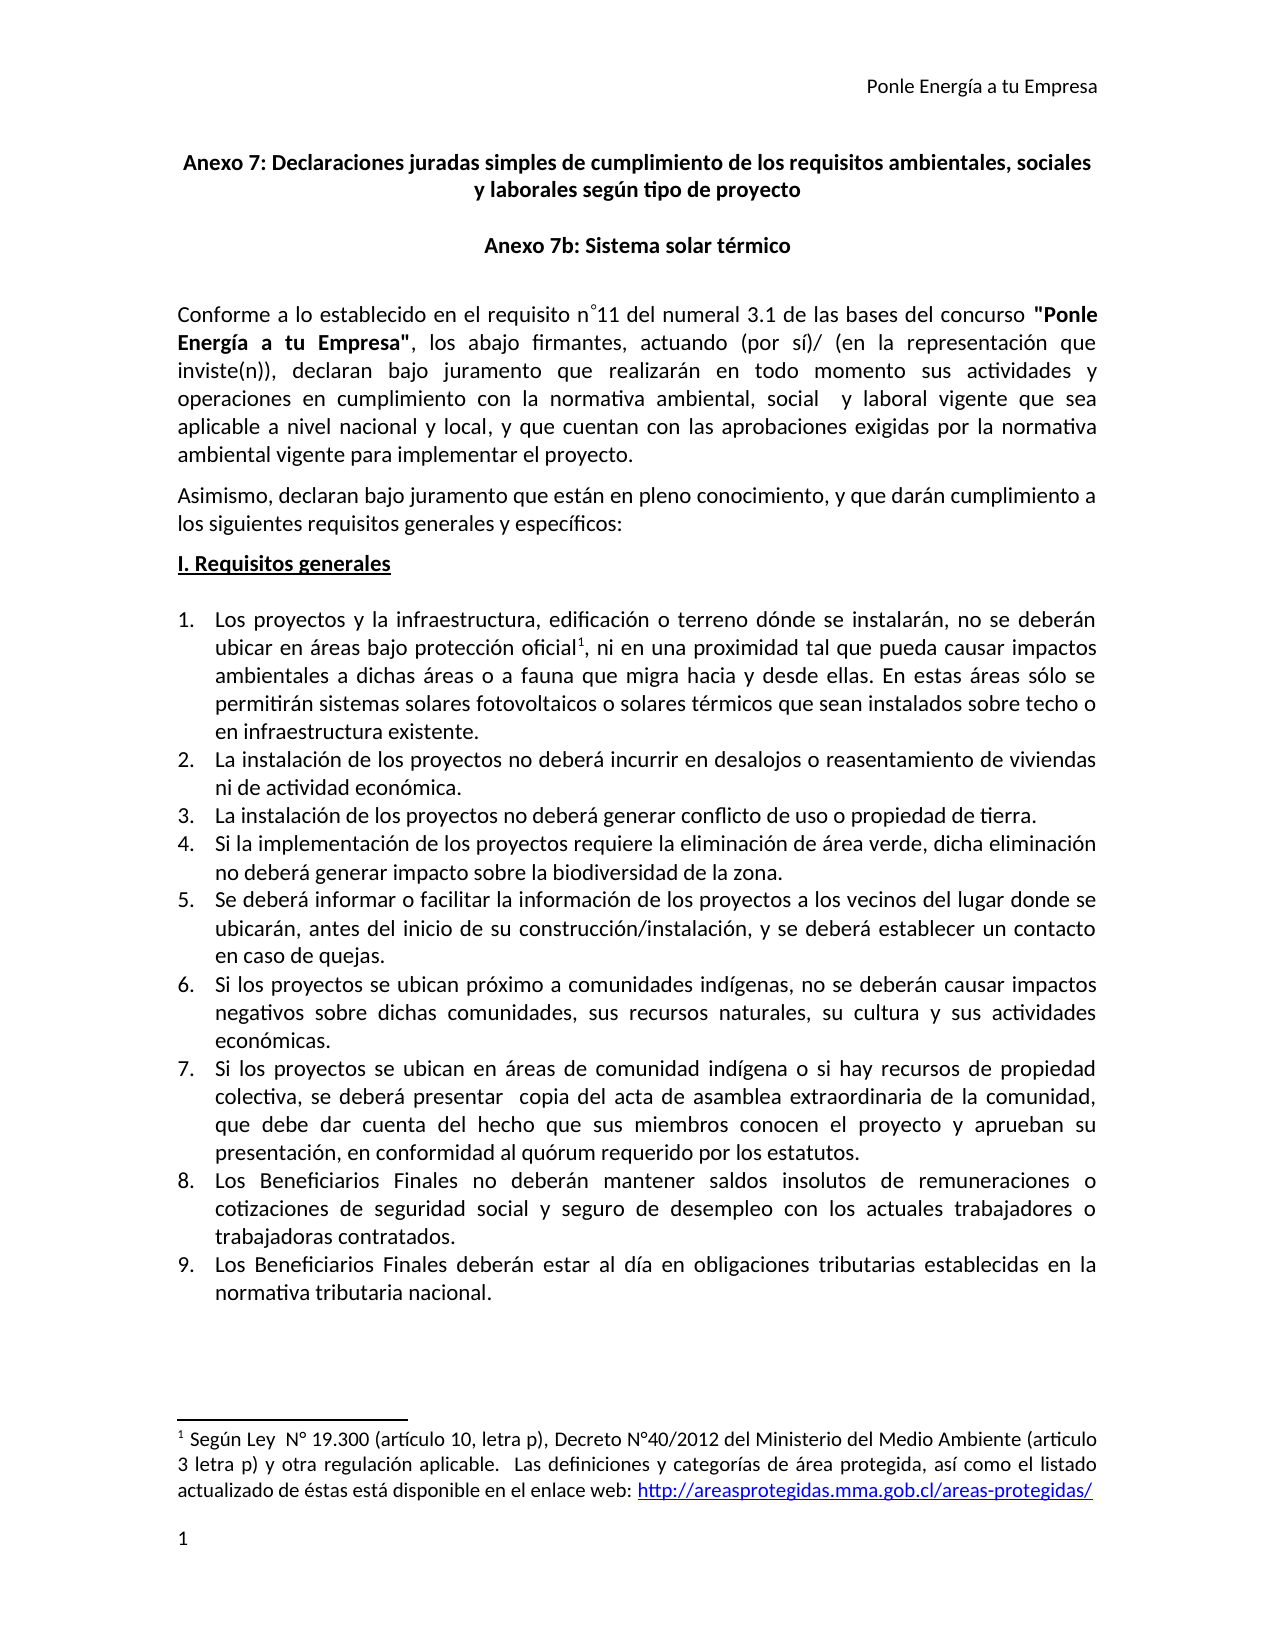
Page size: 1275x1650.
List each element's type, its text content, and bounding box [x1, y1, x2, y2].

list Si la implementación de los proyectos requiere la eliminación de área verde, dicha eliminación no deberá generar impacto sobre la biodiversidad de la zona. [177, 829, 1098, 886]
list La instalación de los proyectos no deberá incurrir en desalojos o reasentamiento de viviendas ni de actividad económica. [177, 746, 1098, 802]
list Si los proyectos se ubican próximo a comunidades indígenas, no se deberán causar impactos negativos sobre dichas comunidades, sus recursos naturales, su cultura y sus actividades económicas. [177, 970, 1098, 1054]
list Los proyectos y la infraestructura, edificación o terreno dónde se instalarán, no se deberán ubicar en áreas bajo protección oficial, ni en una proximidad tal que pueda causar impactos ambientales a dichas áreas o a fauna que migra hacia y desde ellas. En estas áreas sólo se permitirán sistemas solares fotovoltaicos o solares térmicos que sean instalados sobre techo o en infraestructura existente. [177, 605, 1098, 746]
list Si los proyectos se ubican en áreas de comunidad indígena o si hay recursos de propiedad colectiva, se deberá presentar copia del acta de asamblea extraordinaria de la comunidad, que debe dar cuenta del hecho que sus miembros conocen el proyecto y aprueban su presentación, en conformidad al quórum requerido por los estatutos. [177, 1054, 1098, 1166]
subtitle Anexo 7b: Sistema solar térmico [177, 232, 1098, 260]
list Los Beneficiarios Finales deberán estar al día en obligaciones tributarias establecidas en la normativa tributaria nacional. [177, 1250, 1098, 1306]
text I. Requisitos generales [177, 549, 1098, 577]
text Conforme a lo establecido en el requisito n11 del numeral 3.1 de las bases del concurso "Ponle Energía a tu Empresa", los abajo firmantes, actuando (por sí)/ (en la representación que inviste(n)), declaran bajo juramento que realizarán en todo momento sus actividades y operaciones en cumplimiento con la normativa ambiental, social y laboral vigente que sea aplicable a nivel nacional y local, y que cuentan con las aprobaciones exigidas por la normativa ambiental vigente para implementar el proyecto. [177, 300, 1098, 468]
list Se deberá informar o facilitar la información de los proyectos a los vecinos del lugar donde se ubicarán, antes del inicio de su construcción/instalación, y se deberá establecer un contacto en caso de quejas. [177, 886, 1098, 970]
text Asimismo, declaran bajo juramento que están en pleno conocimiento, y que darán cumplimiento a los siguientes requisitos generales y específicos: [177, 481, 1098, 537]
list La instalación de los proyectos no deberá generar conflicto de uso o propiedad de tierra. [177, 802, 1098, 829]
subtitle Anexo 7: Declaraciones juradas simples de cumplimiento de los requisitos ambientales, sociales y laborales según tipo de proyecto [177, 148, 1098, 204]
list Los Beneficiarios Finales no deberán mantener saldos insolutos de remuneraciones o cotizaciones de seguridad social y seguro de desempleo con los actuales trabajadores o trabajadoras contratados. [177, 1166, 1098, 1250]
